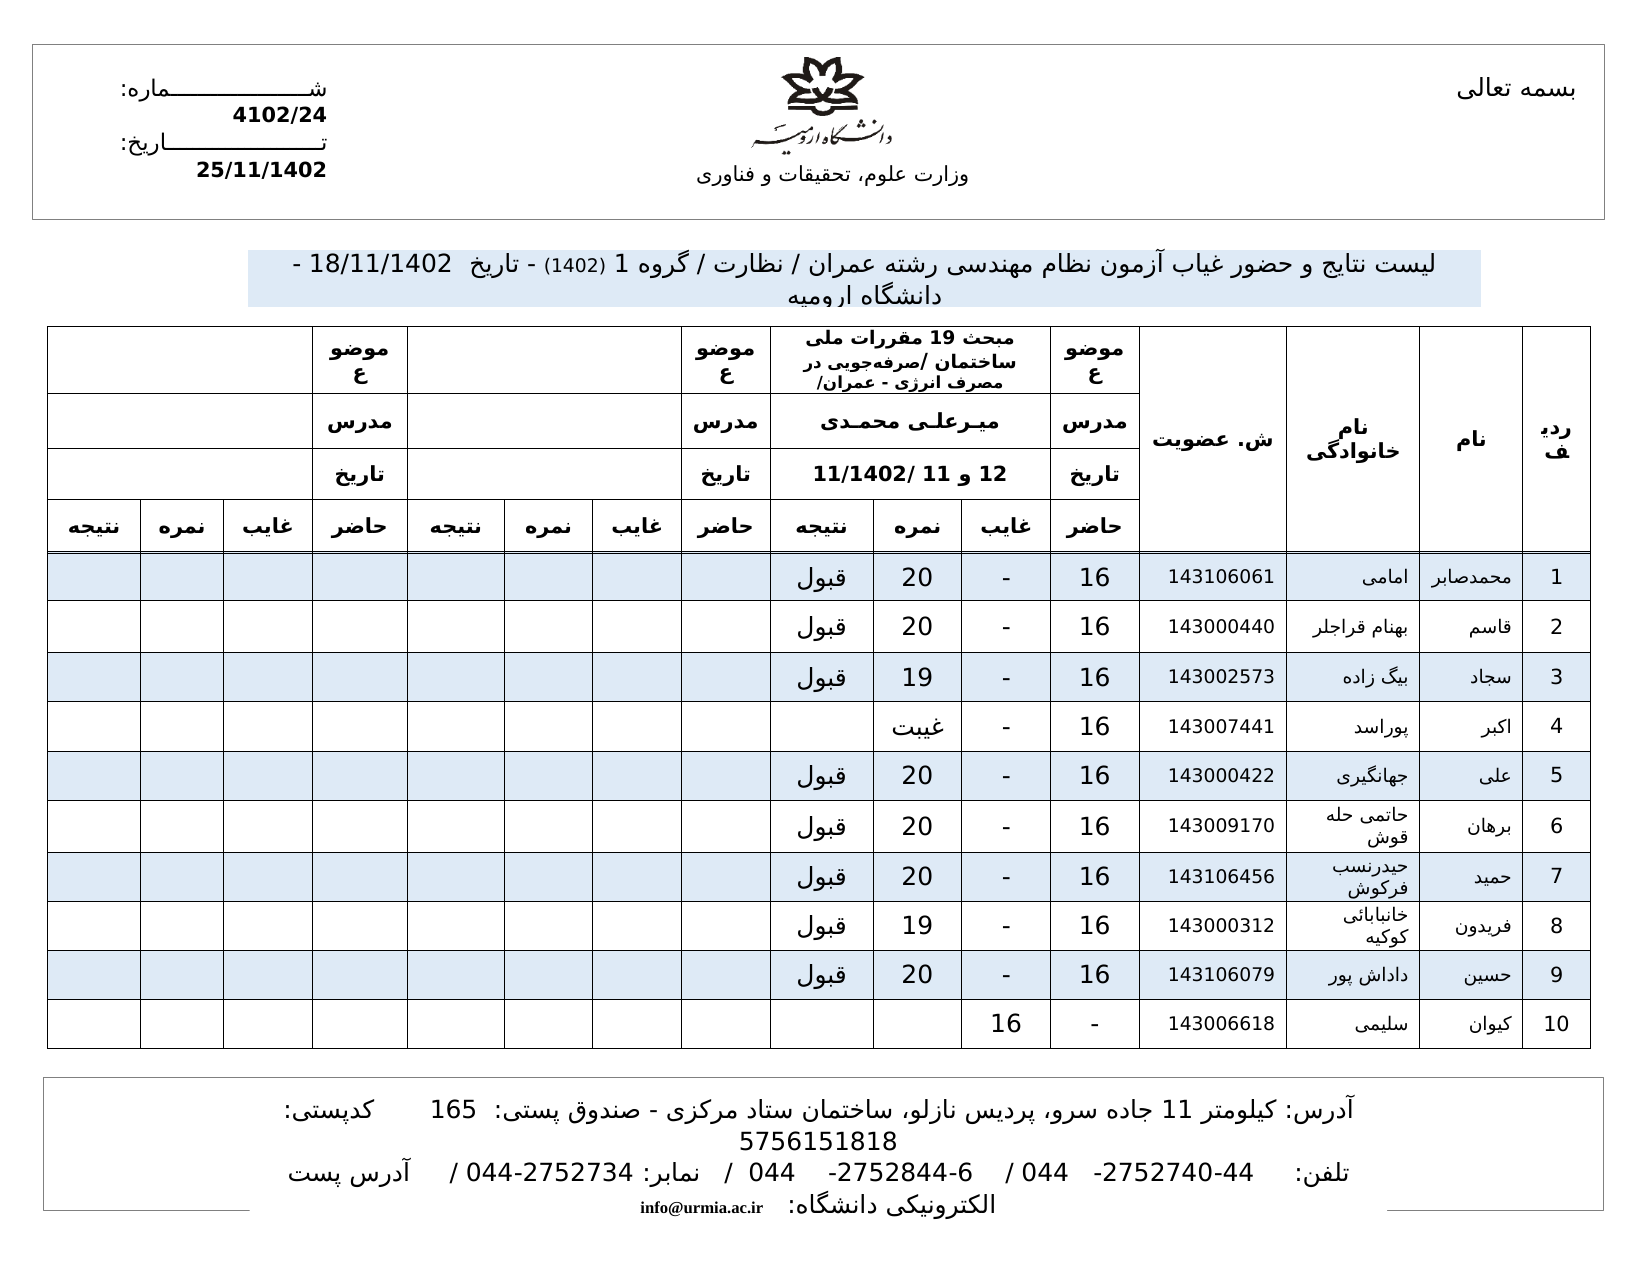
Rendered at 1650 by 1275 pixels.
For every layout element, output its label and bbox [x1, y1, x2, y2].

picture [751, 57, 892, 154]
